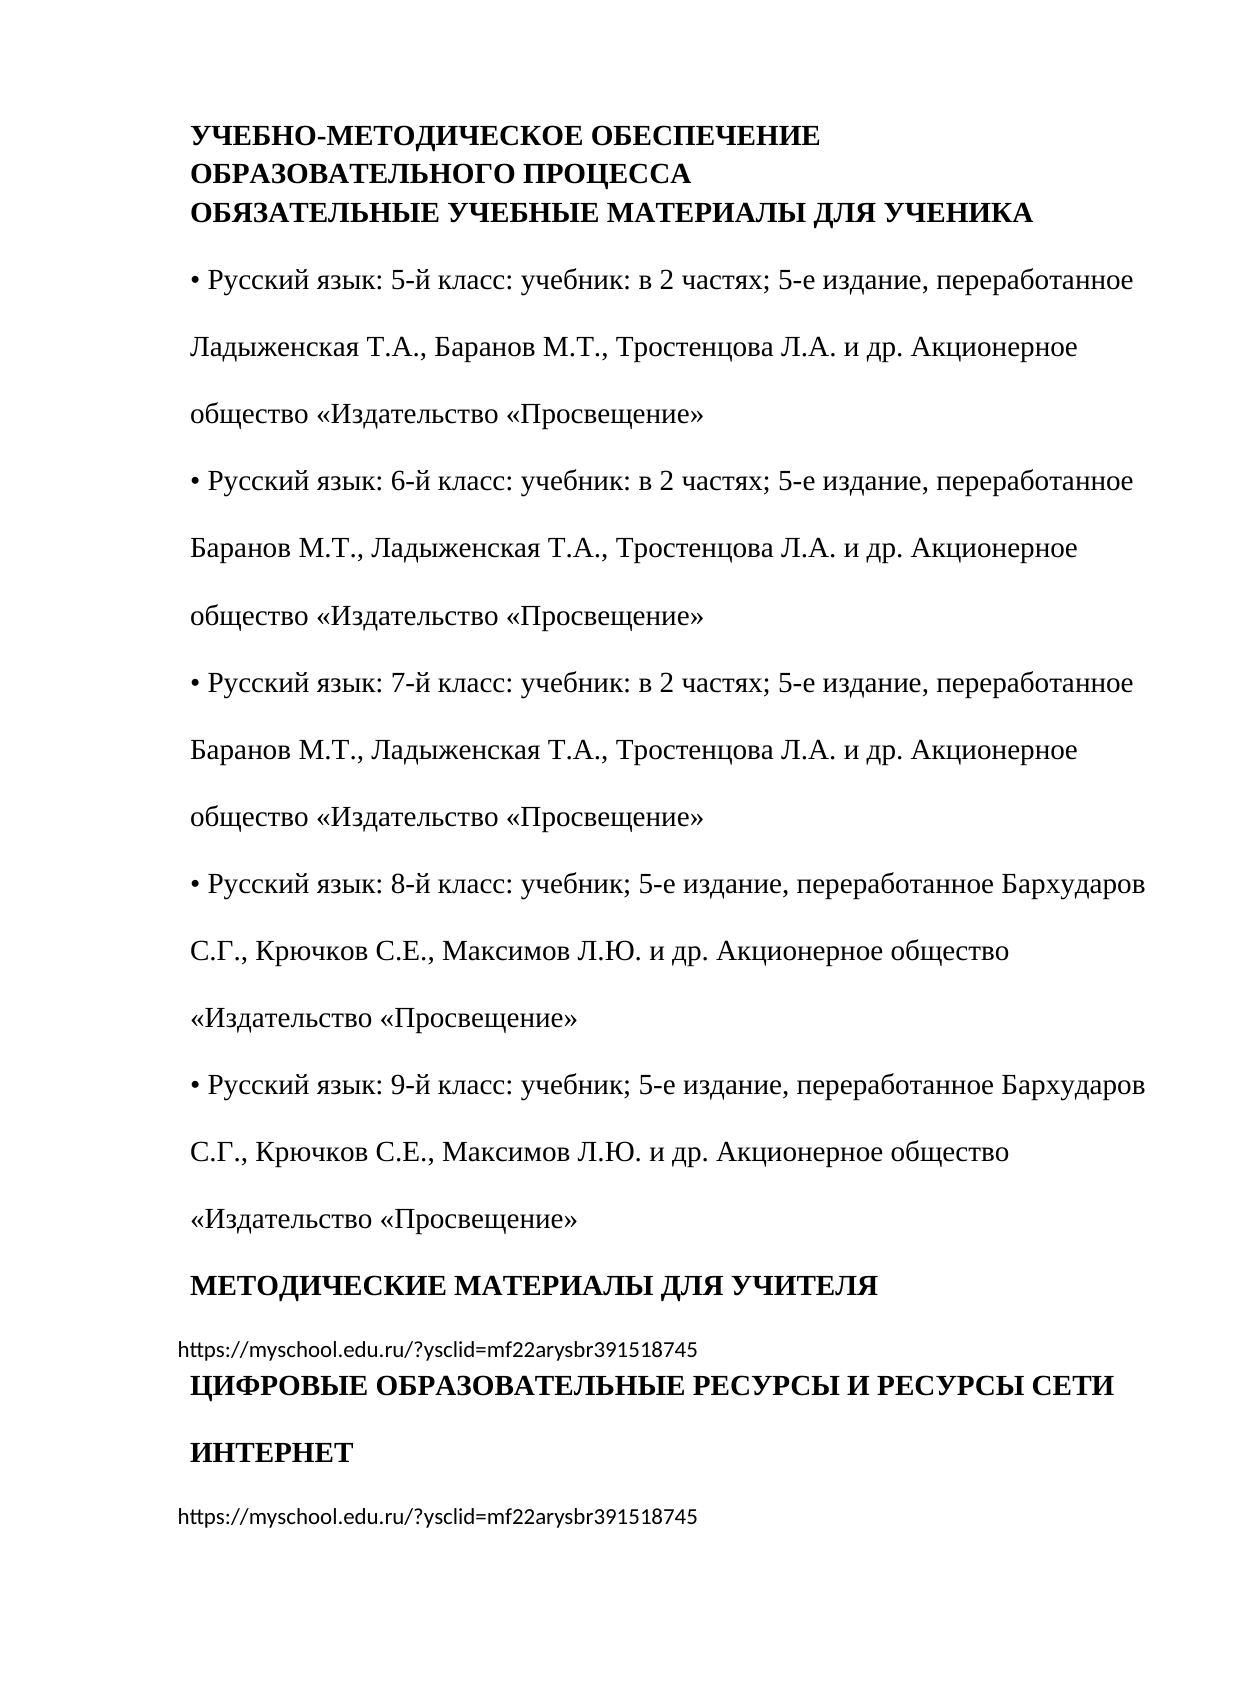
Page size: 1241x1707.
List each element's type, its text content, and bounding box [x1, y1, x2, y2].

text • Русский язык: 5-й класс: учебник: в 2 частях; 5-е издание, переработанное Ладыженская Т.А., Баранов М.Т., Тростенцова Л.А. и др. Акционерное общество «Издательство «Просвещение» • Русский язык: 6-й класс: учебник: в 2 частях; 5-е издание, переработанное Баранов М.Т., Ладыженская Т.А., Тростенцова Л.А. и др. Акционерное общество «Издательство «Просвещение» • Русский язык: 7-й класс: учебник: в 2 частях; 5-е издание, переработанное Баранов М.Т., Ладыженская Т.А., Тростенцова Л.А. и др. Акционерное общество «Издательство «Просвещение» • Русский язык: 8-й класс: учебник; 5-е издание, переработанное Бархударов С.Г., Крючков С.Е., Максимов Л.Ю. и др. Акционерное общество «Издательство «Просвещение» • Русский язык: 9-й класс: учебник; 5-е издание, переработанное Бархударов С.Г., Крючков С.Е., Максимов Л.Ю. и др. Акционерное общество «Издательство «Просвещение» [190, 262, 1152, 1235]
text https://myschool.edu.ru/?ysclid=mf22arysbr391518745 [177, 1336, 1152, 1364]
text УЧЕБНО-МЕТОДИЧЕСКОЕ ОБЕСПЕЧЕНИЕ ОБРАЗОВАТЕЛЬНОГО ПРОЦЕССА [190, 118, 1152, 190]
text МЕТОДИЧЕСКИЕ МАТЕРИАЛЫ ДЛЯ УЧИТЕЛЯ [190, 1268, 1152, 1302]
text ОБЯЗАТЕЛЬНЫЕ УЧЕБНЫЕ МАТЕРИАЛЫ ДЛЯ УЧЕНИКА [190, 195, 1152, 229]
text ЦИФРОВЫЕ ОБРАЗОВАТЕЛЬНЫЕ РЕСУРСЫ И РЕСУРСЫ СЕТИ ИНТЕРНЕТ [190, 1368, 1152, 1468]
text https://myschool.edu.ru/?ysclid=mf22arysbr391518745 [177, 1502, 1152, 1530]
